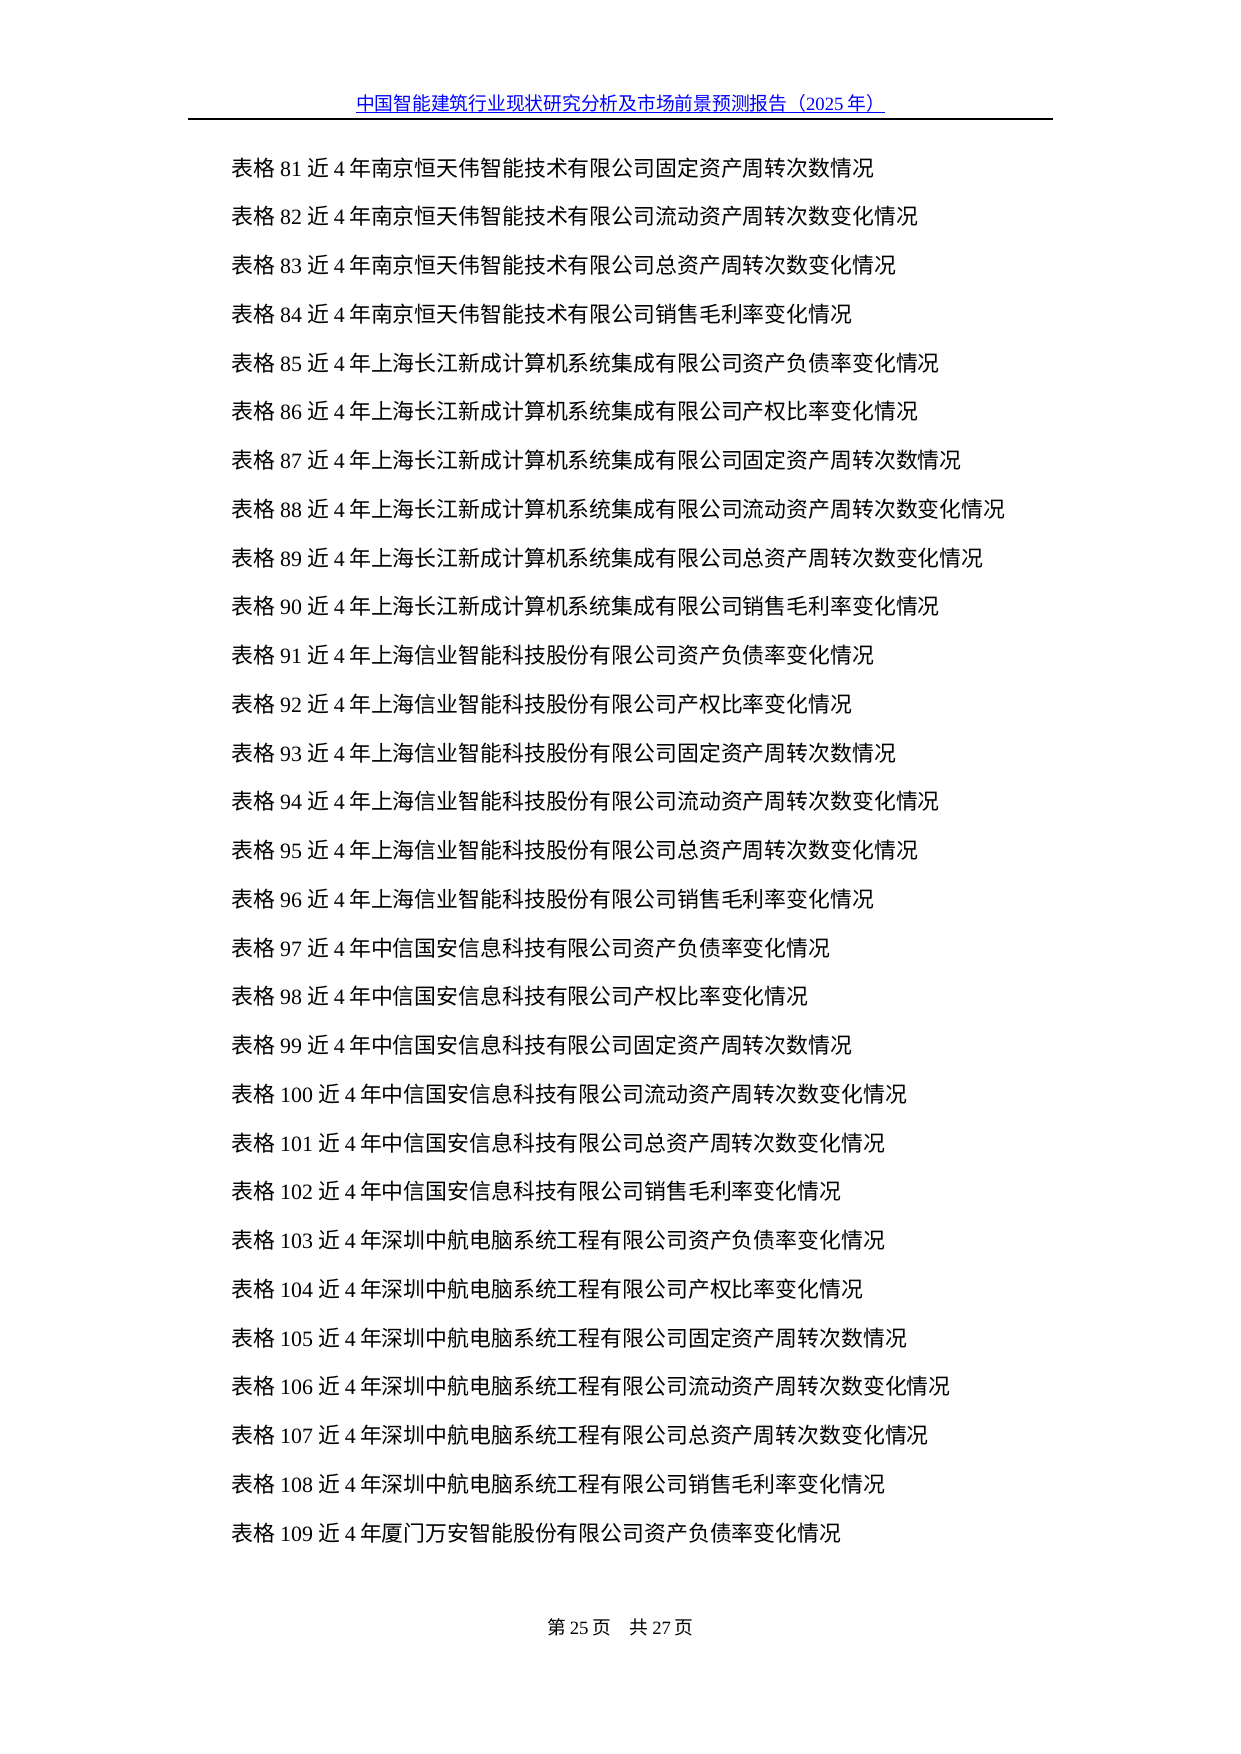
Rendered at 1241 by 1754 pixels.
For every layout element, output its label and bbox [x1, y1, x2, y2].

text [187, 150, 1053, 1548]
